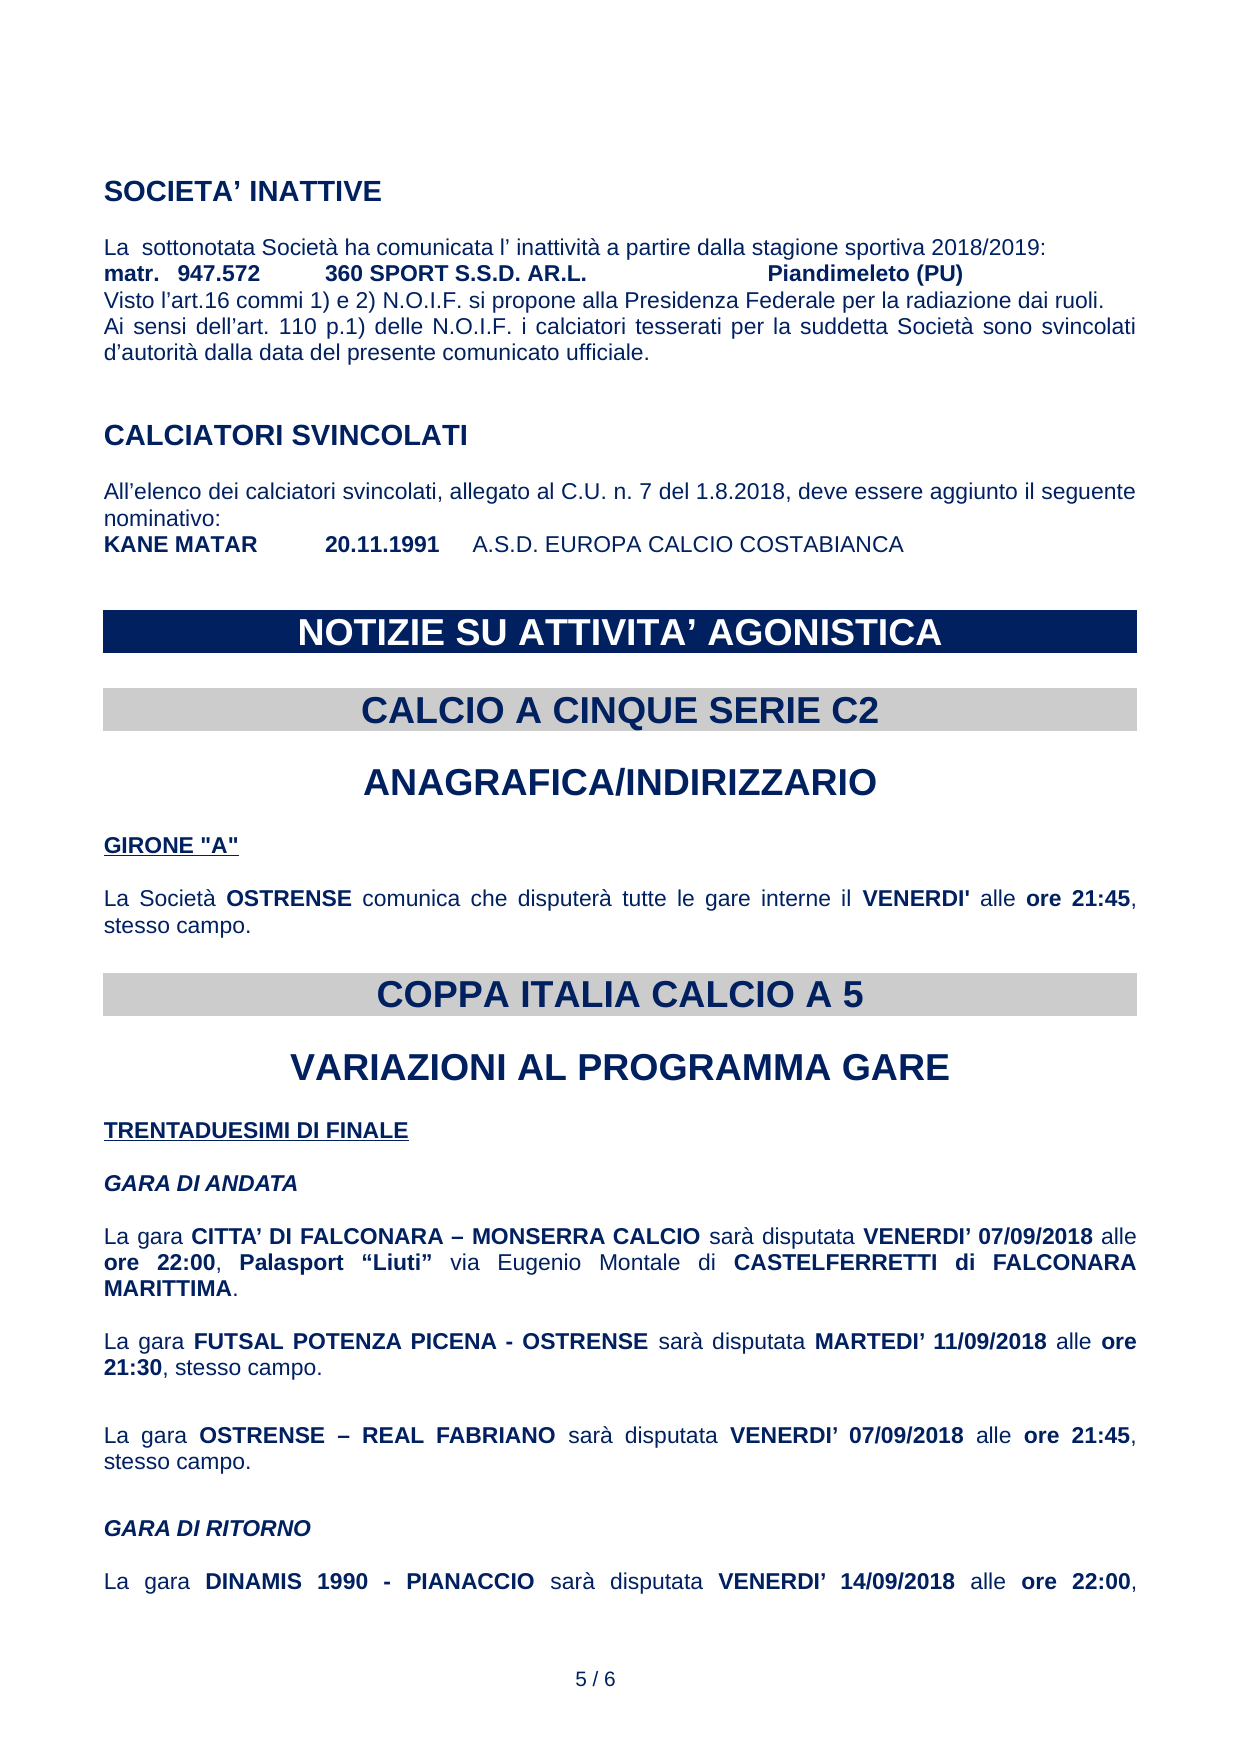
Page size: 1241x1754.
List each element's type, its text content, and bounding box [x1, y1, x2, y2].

text La Società OSTRENSE comunica che disputerà tutte le gare interne il VENERDI' alle ore 21:45, stesso campo. [103, 885, 1137, 938]
text GARA DI ANDATA [103, 1170, 1137, 1196]
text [103, 1568, 1137, 1594]
text CALCIO A CINQUE SERIE C2 [103, 688, 1137, 731]
text ANAGRAFICA/INDIRIZZARIO [103, 760, 1137, 803]
text Visto l’art.16 commi 1) e 2) N.O.I.F. si propone alla Presidenza Federale per la radiazione dai ruoli. [103, 287, 1137, 313]
text VARIAZIONI AL PROGRAMMA GARE [103, 1045, 1137, 1088]
text TRENTADUESIMI DI FINALE [103, 1117, 1137, 1143]
text La gara FUTSAL POTENZA PICENA - OSTRENSE sarà disputata MARTEDI’ 11/09/2018 alle ore 21:30, stesso campo. [103, 1328, 1137, 1381]
text KANE MATAR 20.11.1991 A.S.D. EUROPA CALCIO COSTABIANCA [103, 531, 1137, 557]
text La gara CITTA’ DI FALCONARA – MONSERRA CALCIO sarà disputata VENERDI’ 07/09/2018 alle ore 22:00, Palasport “Liuti” via Eugenio Montale di CASTELFERRETTI di FALCONARA MARITTIMA. [103, 1223, 1137, 1302]
text NOTIZIE SU ATTIVITA’ AGONISTICA [103, 610, 1137, 653]
text La sottonotata Società ha comunicata l’ inattività a partire dalla stagione sportiva 2018/2019: [103, 234, 1137, 260]
text All’elenco dei calciatori svincolati, allegato al C.U. n. 7 del 1.8.2018, deve essere aggiunto il seguente nominativo: [103, 478, 1137, 531]
text CALCIATORI SVINCOLATI [103, 418, 1137, 452]
text GIRONE "A" [103, 832, 1137, 859]
text COPPA ITALIA CALCIO A 5 [103, 973, 1137, 1016]
text SOCIETA’ INATTIVE [103, 174, 1137, 208]
text La gara OSTRENSE – REAL FABRIANO sarà disputata VENERDI’ 07/09/2018 alle ore 21:45, stesso campo. [103, 1422, 1137, 1474]
text matr. 947.572 360 SPORT S.S.D. AR.L. Piandimeleto (PU) [103, 260, 1137, 287]
text GARA DI RITORNO [103, 1515, 1137, 1542]
text Ai sensi dell’art. 110 p.1) delle N.O.I.F. i calciatori tesserati per la suddetta Società sono svincolati d’autorità dalla data del presente comunicato ufficiale. [103, 313, 1137, 366]
